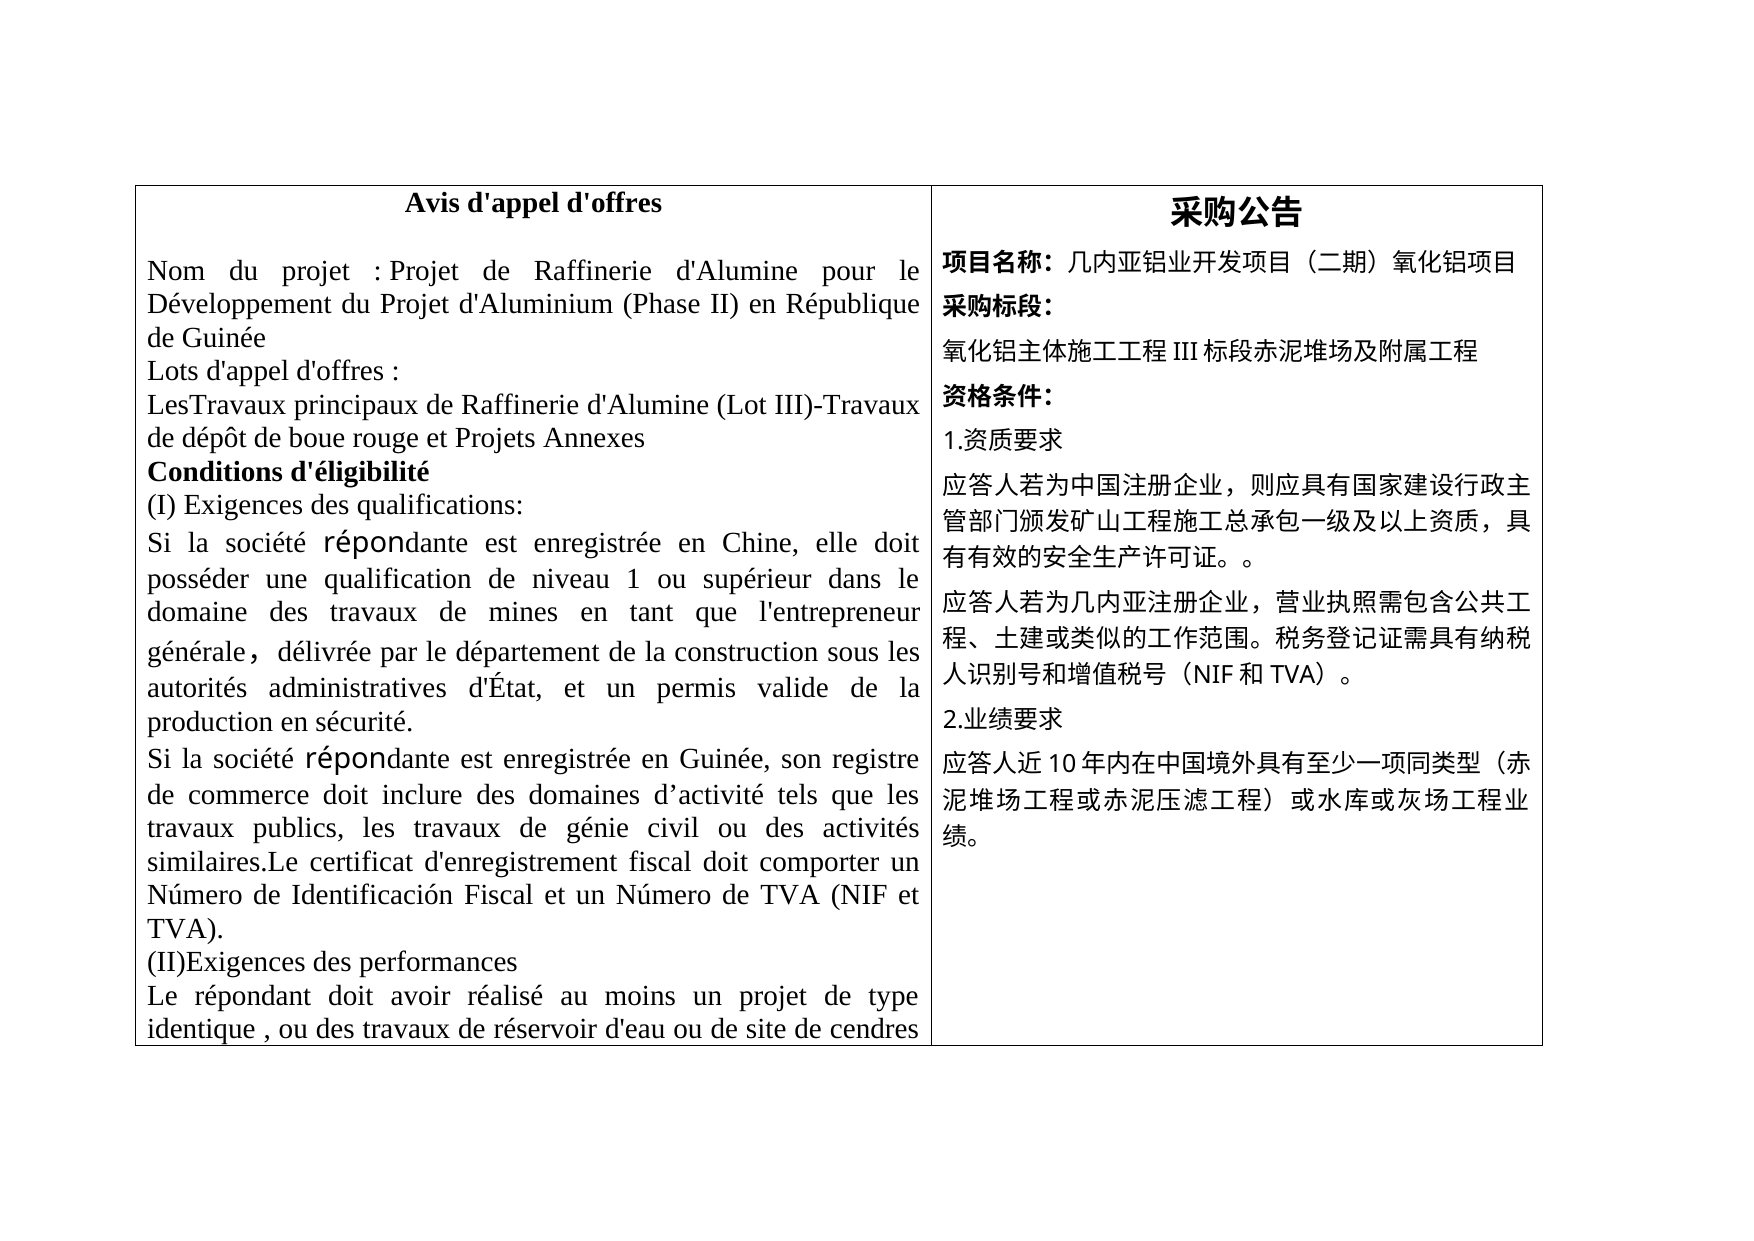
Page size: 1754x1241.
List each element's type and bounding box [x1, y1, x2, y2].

table_header [932, 186, 1542, 1045]
table_header [136, 186, 931, 1045]
